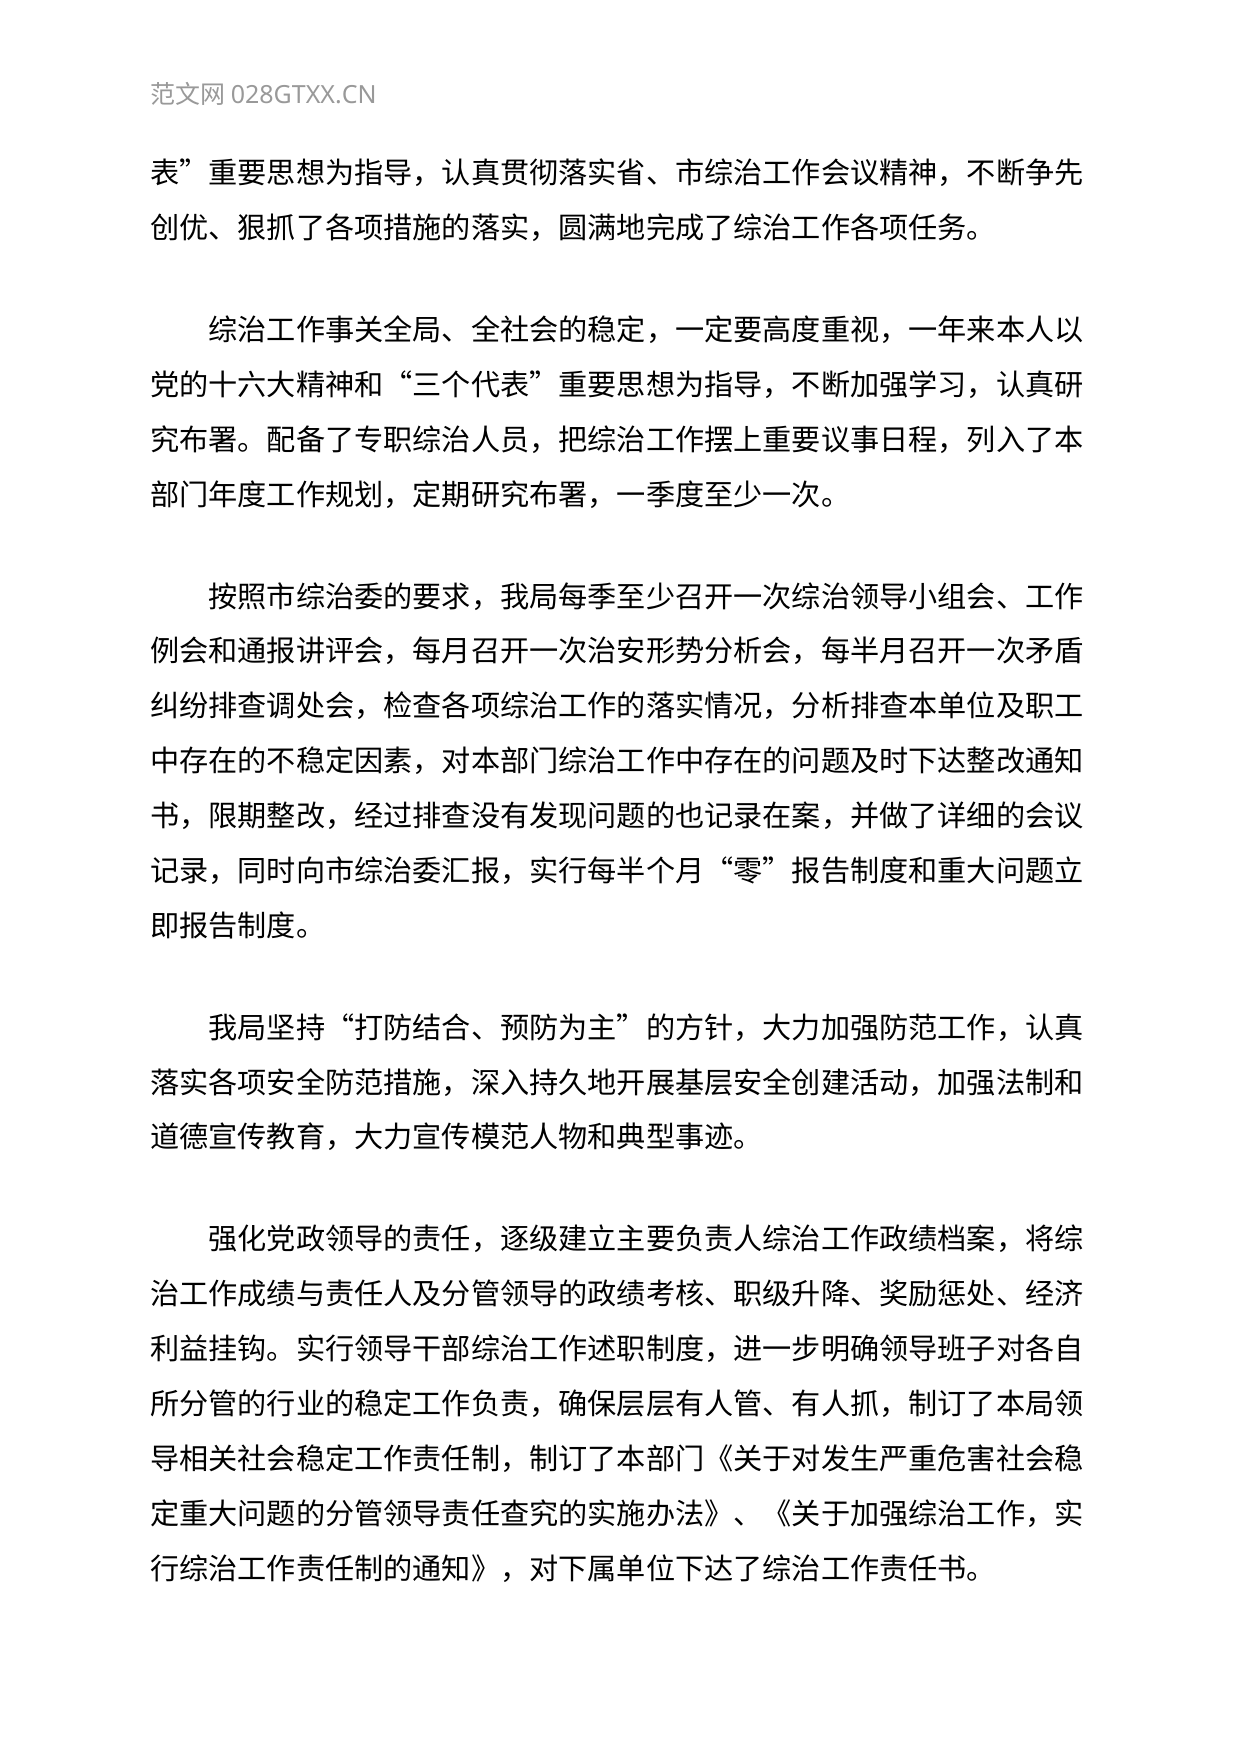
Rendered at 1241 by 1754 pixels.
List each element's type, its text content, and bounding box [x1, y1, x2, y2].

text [150, 150, 1090, 247]
text 按照市综治委的要求，我局每季至少召开一次综治领导小组会、工作例会和通报讲评会，每月召开一次治安形势分析会，每半月召开一次矛盾纠纷排查调处会，检查各项综治工作的落实情况，分析排查本单位及职工中存在的不稳定因素，对本部门综治工作中存在的问题及时下达整改通知书，限期整改，经过排查没有发现问题的也记录在案，并做了详细的会议记录，同时向市综治委汇报，实行每半个月“零”报告制度和重大问题立即报告制度。 [150, 573, 1090, 945]
text 我局坚持“打防结合、预防为主”的方针，大力加强防范工作，认真落实各项安全防范措施，深入持久地开展基层安全创建活动，加强法制和道德宣传教育，大力宣传模范人物和典型事迹。 [150, 1004, 1090, 1156]
text 综治工作事关全局、全社会的稳定，一定要高度重视，一年来本人以党的十六大精神和“三个代表”重要思想为指导，不断加强学习，认真研究布署。配备了专职综治人员，把综治工作摆上重要议事日程，列入了本部门年度工作规划，定期研究布署，一季度至少一次。 [150, 307, 1090, 514]
text 强化党政领导的责任，逐级建立主要负责人综治工作政绩档案，将综治工作成绩与责任人及分管领导的政绩考核、职级升降、奖励惩处、经济利益挂钩。实行领导干部综治工作述职制度，进一步明确领导班子对各自所分管的行业的稳定工作负责，确保层层有人管、有人抓，制订了本局领导相关社会稳定工作责任制，制订了本部门《关于对发生严重危害社会稳定重大问题的分管领导责任查究的实施办法》、《关于加强综治工作，实行综治工作责任制的通知》，对下属单位下达了综治工作责任书。 [150, 1216, 1090, 1587]
